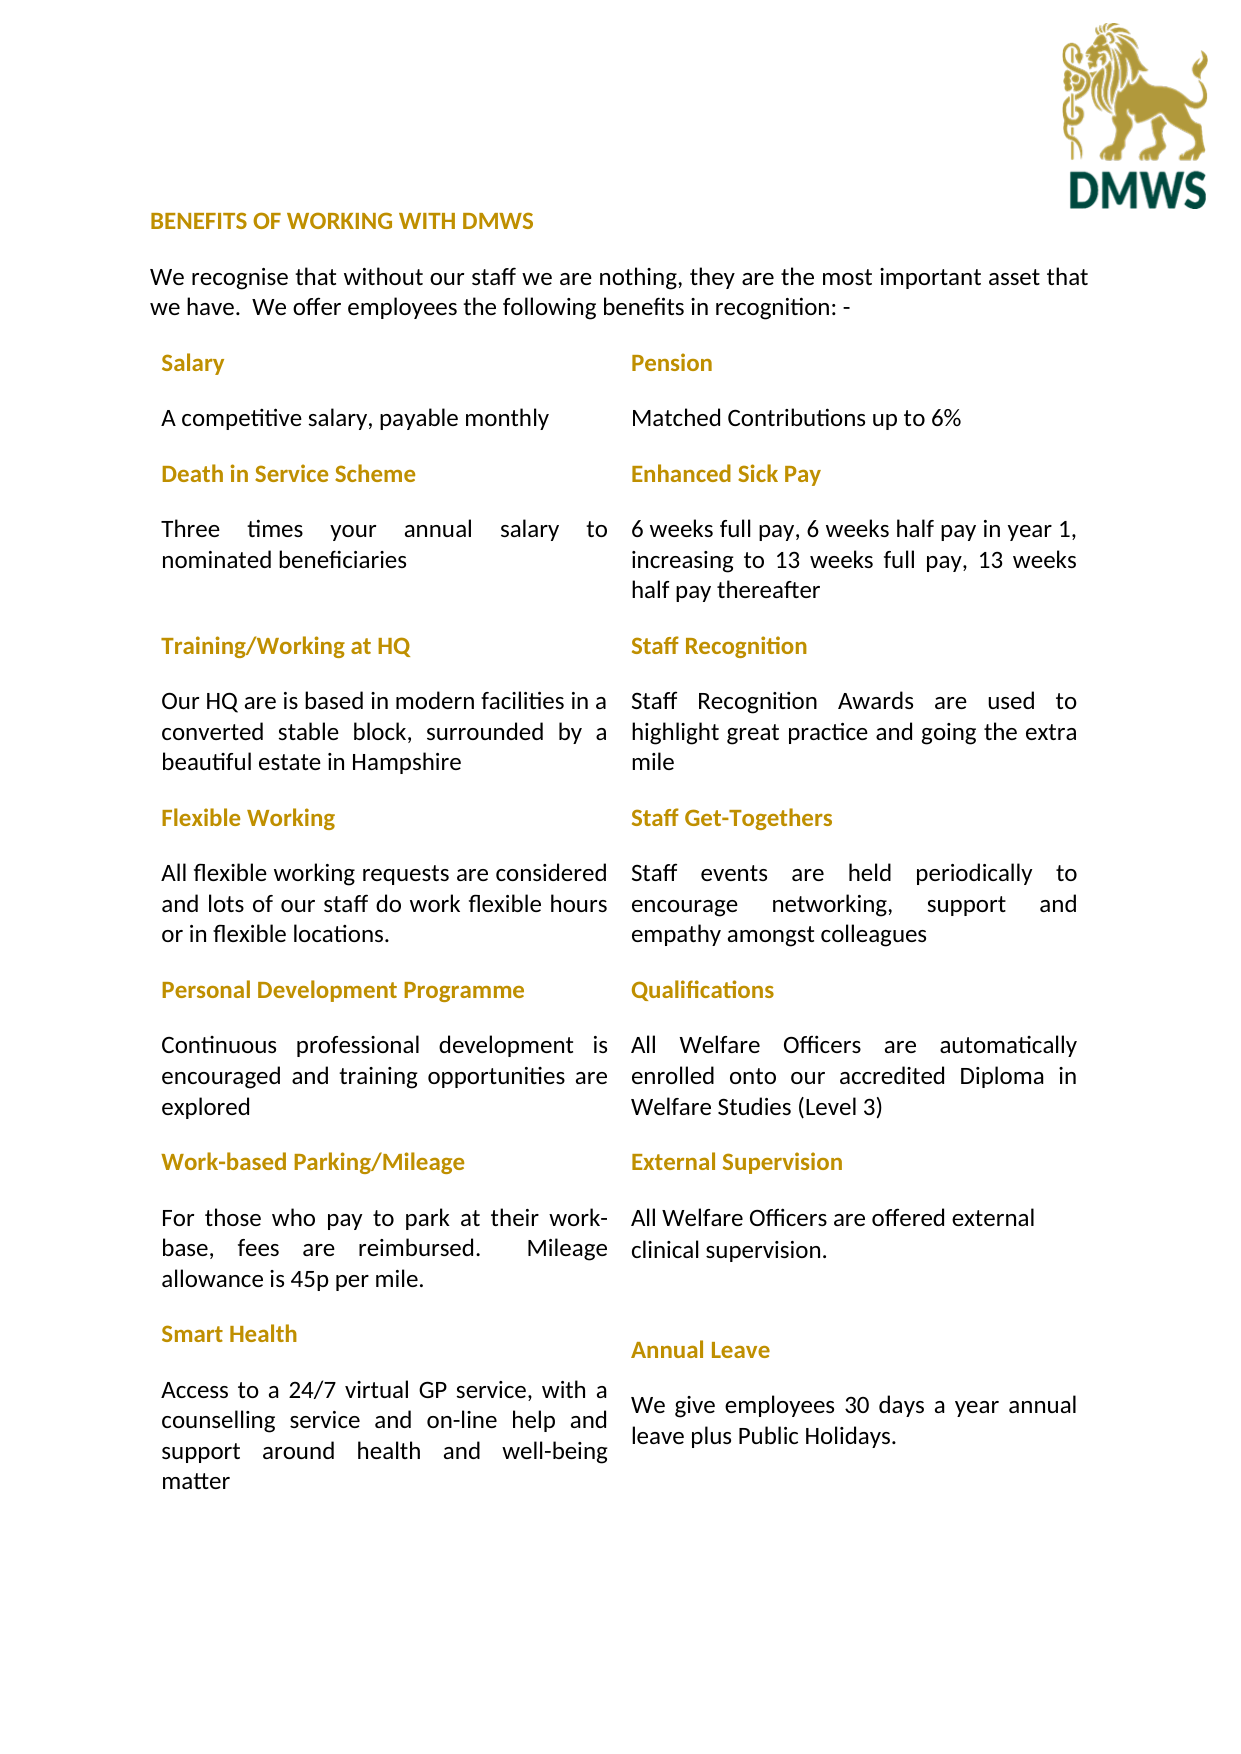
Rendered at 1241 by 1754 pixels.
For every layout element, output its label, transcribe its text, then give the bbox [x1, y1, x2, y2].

table_cell Staff Recognition Staff Recognition Awards are used to highlight great practice and going the extra mile [620, 630, 1089, 802]
table_cell Enhanced Sick Pay 6 weeks full pay, 6 weeks half pay in year 1, increasing to 13 weeks full pay, 13 weeks half pay thereafter [620, 458, 1089, 630]
text BENEFITS OF WORKING WITH DMWS [150, 205, 1090, 236]
picture [1062, 23, 1208, 209]
text We recognise that without our staff we are nothing, they are the most important asset that we have. We offer employees the following benefits in recognition: - [150, 261, 1090, 322]
table_cell Work-based Parking/Mileage For those who pay to park at their work-base, fees are reimbursed. Mileage allowance is 45p per mile. Smart Health Access to a 24/7 virtual GP service, with a counselling service and on-line help and support around health and well-being matter [150, 1146, 619, 1525]
table_header Salary A competitive salary, payable monthly [150, 347, 619, 458]
table_cell Flexible Working All flexible working requests are considered and lots of our staff do work flexible hours or in flexible locations. [150, 802, 619, 974]
table_cell Staff Get-Togethers Staff events are held periodically to encourage networking, support and empathy amongst colleagues [620, 802, 1089, 974]
table_cell Personal Development Programme Continuous professional development is encouraged and training opportunities are explored [150, 974, 619, 1146]
table_cell External Supervision All Welfare Officers are offered external clinical supervision. Annual Leave We give employees 30 days a year annual leave plus Public Holidays. [620, 1146, 1089, 1525]
table_cell Training/Working at HQ Our HQ are is based in modern facilities in a converted stable block, surrounded by a beautiful estate in Hampshire [150, 630, 619, 802]
table_cell Death in Service Scheme Three times your annual salary to nominated beneficiaries [150, 458, 619, 630]
table_cell Qualifications All Welfare Officers are automatically enrolled onto our accredited Diploma in Welfare Studies (Level 3) [620, 974, 1089, 1146]
table_header Pension Matched Contributions up to 6% [620, 347, 1089, 458]
